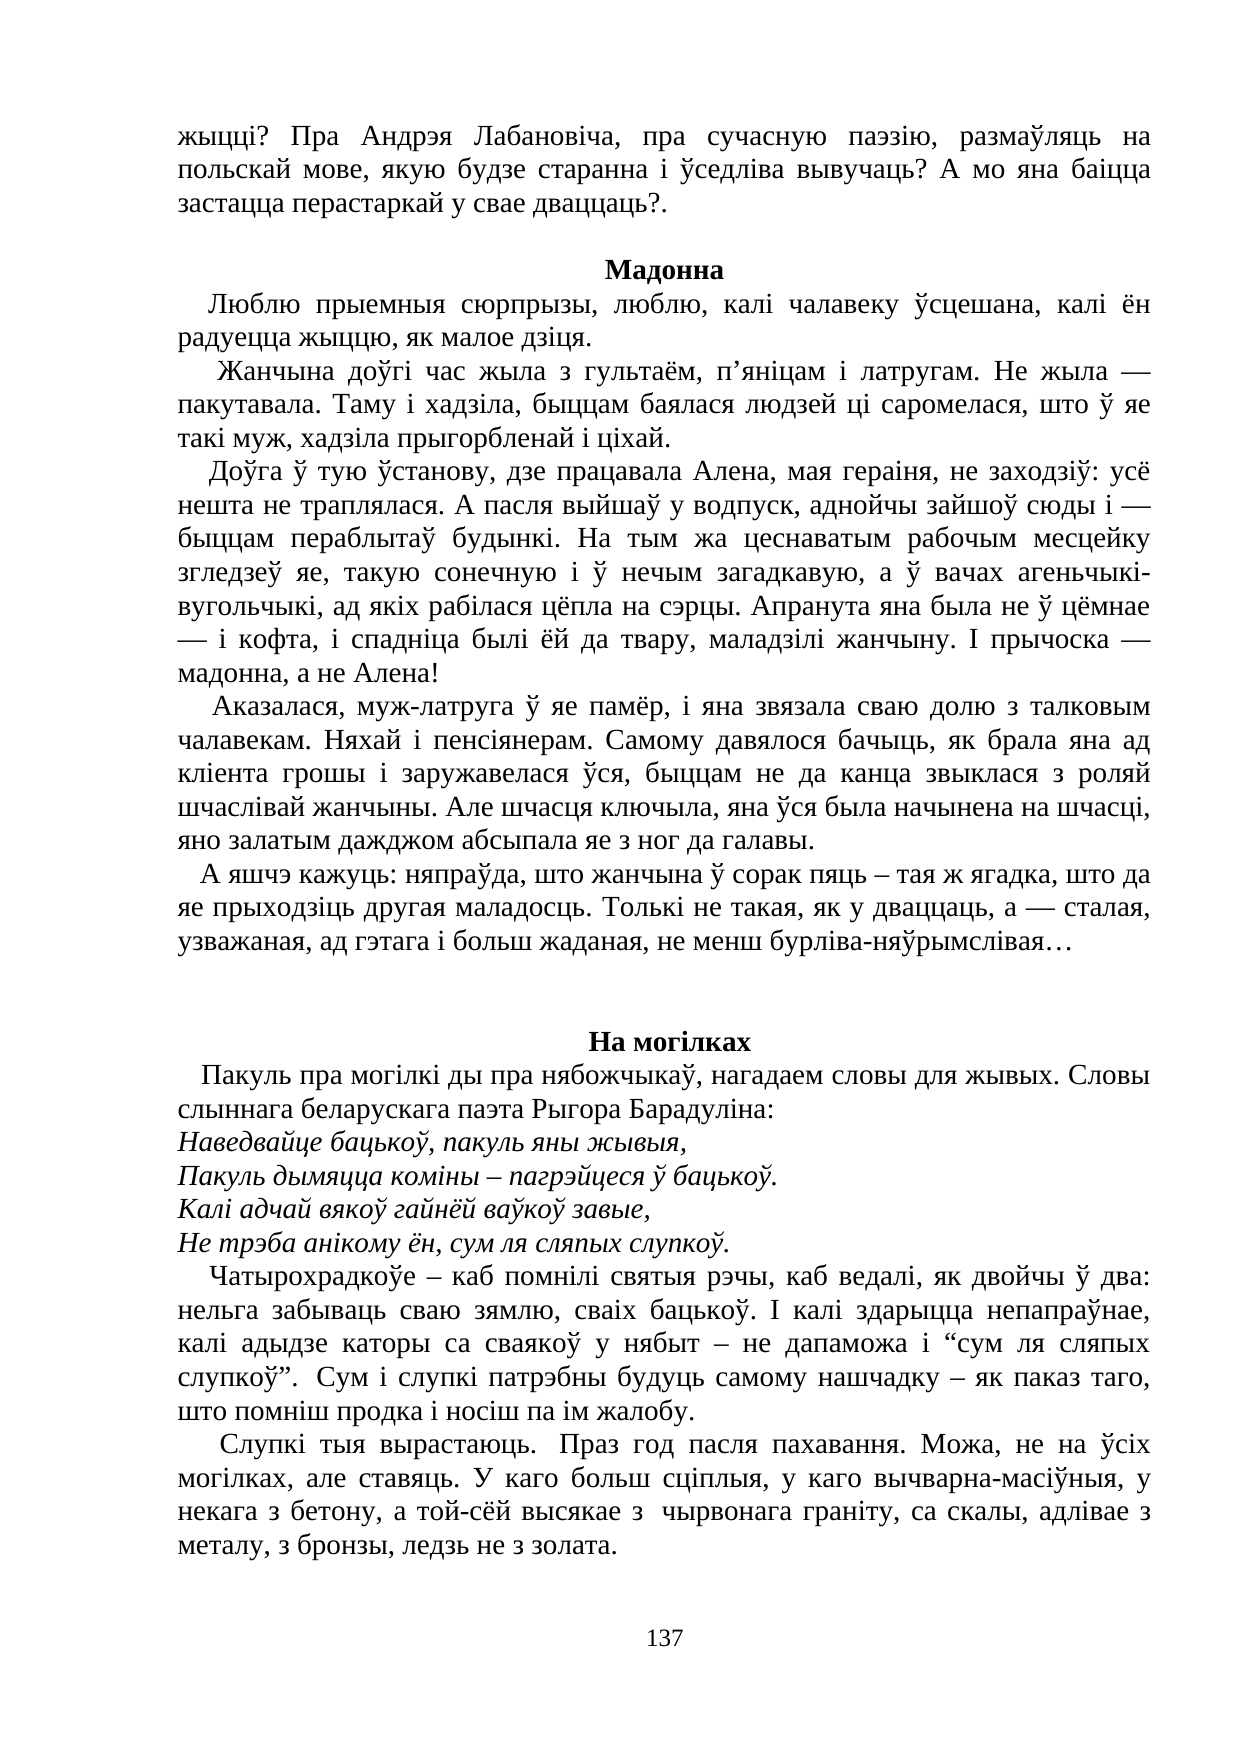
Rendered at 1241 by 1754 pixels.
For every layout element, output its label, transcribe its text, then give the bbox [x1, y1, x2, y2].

text Аказалася, муж-латруга ў яе памёр, і яна звязала сваю долю з талковым чалавекам. Няхай і пенсіянерам. Самому давялося бачыць, як брала яна ад кліента грошы і заружавелася ўся, быццам не да канца звыклася з роляй шчаслівай жанчыны. Але шчасця ключыла, яна ўся была начынена на шчасці, яно залатым дажджом абсыпала яе з ног да галавы. [177, 688, 1152, 856]
text Пакуль пра могілкі ды пра нябожчыкаў, нагадаем словы для жывых. Словы слыннага беларускага паэта Рыгора Барадуліна: [177, 1057, 1152, 1124]
text Не трэба анікому ён, сум ля сляпых слупкоў. [177, 1225, 1152, 1258]
text Пакуль дымяцца коміны – пагрэйцеся ў бацькоў. [177, 1158, 1152, 1191]
text Жанчына доўгі час жыла з гультаём, п’яніцам і латругам. Не жыла — пакутавала. Таму і хадзіла, быццам баялася людзей ці саромелася, што ў яе такі муж, хадзіла прыгорбленай і ціхай. [177, 353, 1152, 453]
text Мадонна [177, 252, 1152, 286]
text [177, 118, 1152, 219]
text Доўга ў тую ўстанову, дзе працавала Алена, мая гераіня, не заходзіў: усё нешта не траплялася. А пасля выйшаў у водпуск, аднойчы зайшоў сюды і — быццам пераблытаў будынкі. На тым жа цеснаватым рабочым месцейку згледзеў яе, такую сонечную і ў нечым загадкавую, а ў вачах агеньчыкі-вугольчыкі, ад якіх рабілася цёпла на сэрцы. Апранута яна была не ў цёмнае — і кофта, і спадніца былі ёй да твару, маладзілі жанчыну. I прычоска — мадонна, а не Алена! [177, 453, 1152, 688]
text Наведвайце бацькоў, пакуль яны жывыя, [177, 1124, 1152, 1158]
text А яшчэ кажуць: няпраўда, што жанчына ў сорак пяць – тая ж ягадка, што да яе прыходзіць другая маладосць. Толькі не такая, як у дваццаць, а — сталая, узважаная, ад гэтага і больш жаданая, не менш бурліва-няўрымслівая… [177, 856, 1152, 957]
text Люблю прыемныя сюрпрызы, люблю, калі чалавеку ўсцешана, калі ён радуецца жыццю, як малое дзіця. [177, 286, 1152, 353]
text Калі адчай вякоў гайнёй ваўкоў завые, [177, 1191, 1152, 1225]
text Слупкі тыя вырастаюць. Праз год пасля пахавання. Можа, не на ўсіх могілках, але ставяць. У каго больш сціплыя, у каго вычварна-масіўныя, у некага з бетону, а той-сёй высякае з чырвонага граніту, са скалы, адлівае з металу, з бронзы, ледзь не з золата. [177, 1426, 1152, 1560]
text Чатырохрадкоўе – каб помнілі святыя рэчы, каб ведалі, як двойчы ў два: нельга забываць сваю зямлю, сваіх бацькоў. І калі здарыцца непапраўнае, калі адыдзе каторы са сваякоў у нябыт – не дапаможа і “сум ля сляпых слупкоў”. Сум і слупкі патрэбны будуць самому нашчадку – як паказ таго, што помніш продка і носіш па ім жалобу. [177, 1258, 1152, 1426]
text На могілках [177, 1024, 1152, 1057]
